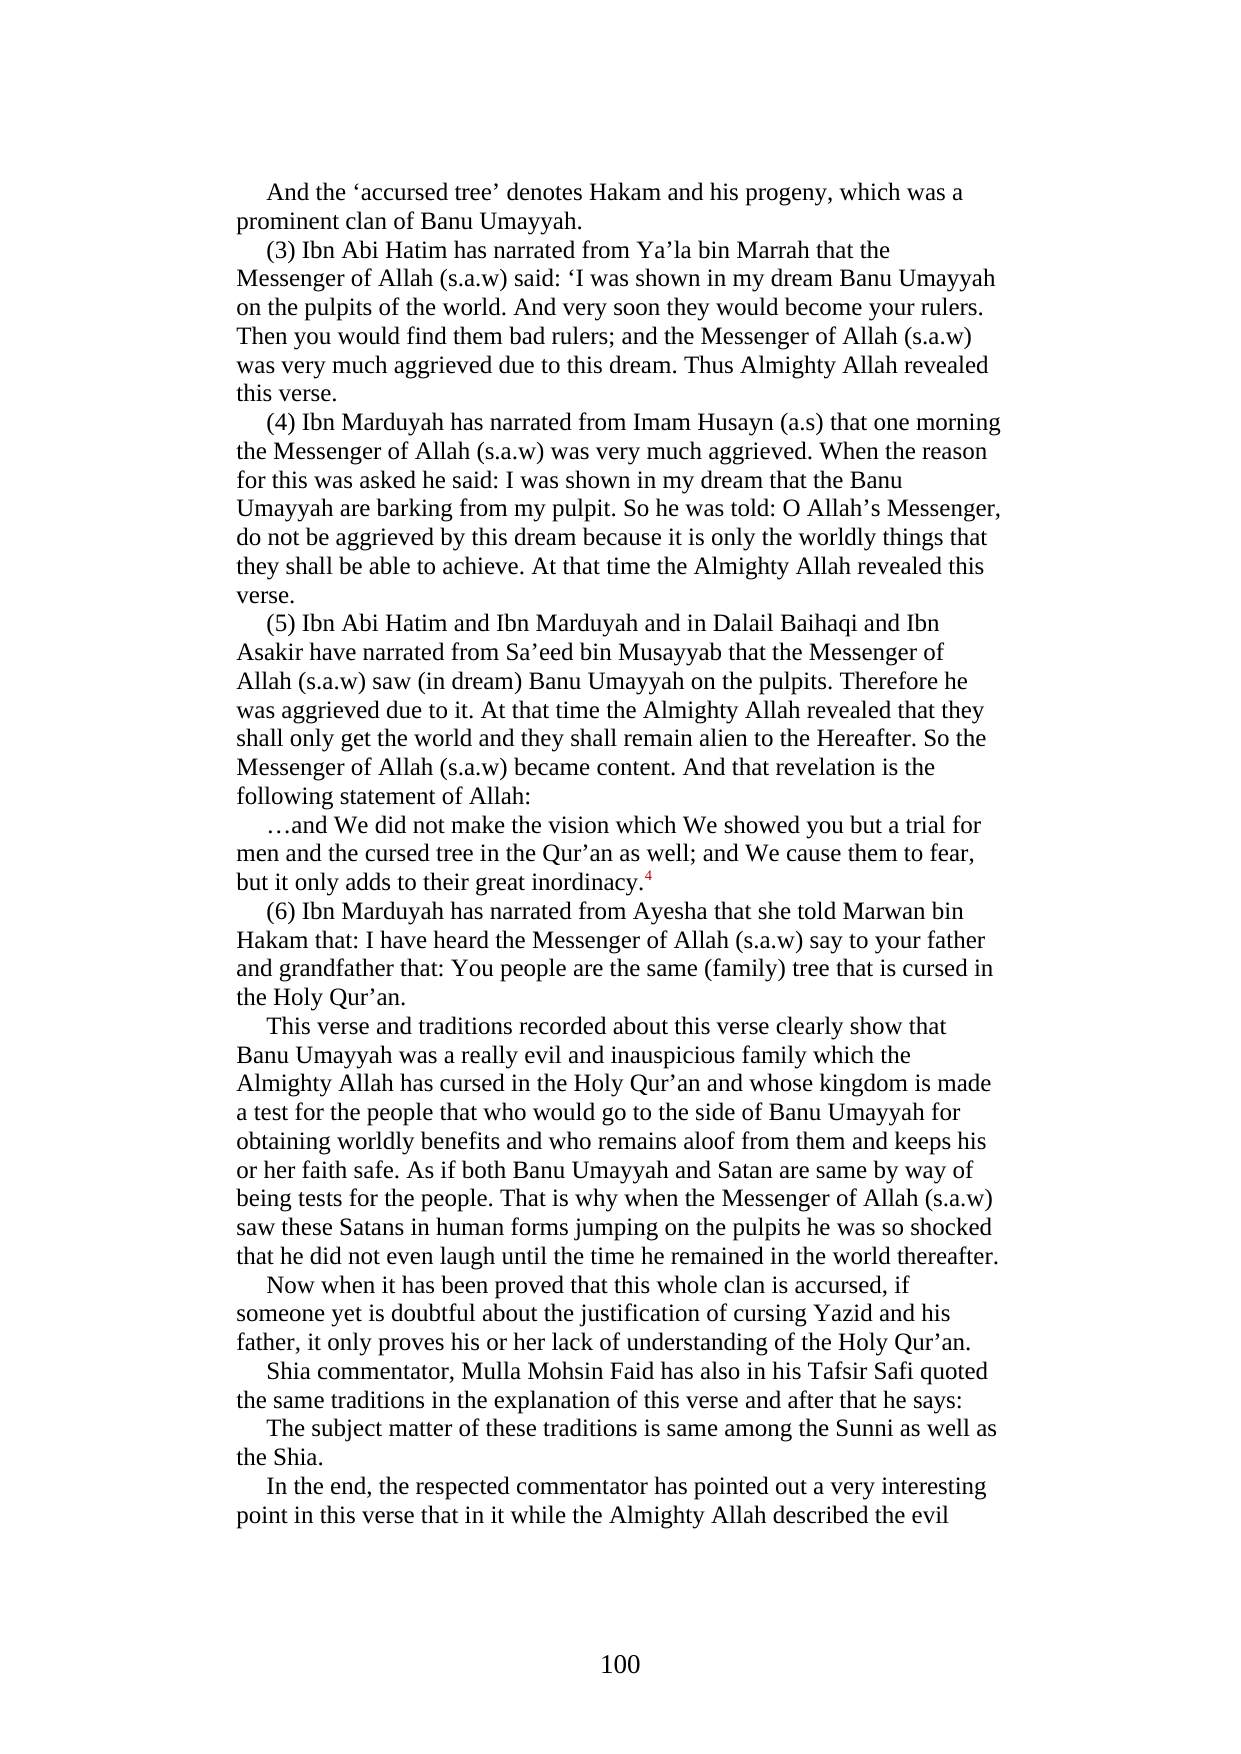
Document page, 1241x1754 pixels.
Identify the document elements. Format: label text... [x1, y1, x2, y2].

text (4) Ibn Marduyah has narrated from Imam Husayn (a.s) that one morning the Messenger of Allah (s.a.w) was very much aggrieved. When the reason for this was asked he said: I was shown in my dream that the Banu Umayyah are barking from my pulpit. So he was told: O Allah’s Messenger, do not be aggrieved by this dream because it is only the worldly things that they shall be able to achieve. At that time the Almighty Allah revealed this verse. [236, 407, 1004, 608]
text Shia commentator, Mulla Mohsin Faid has also in his Tafsir Safi quoted the same traditions in the explanation of this verse and after that he says: [236, 1356, 1004, 1413]
text This verse and traditions recorded about this verse clearly show that Banu Umayyah was a really evil and inauspicious family which the Almighty Allah has cursed in the Holy Qur’an and whose kingdom is made a test for the people that who would go to the side of Banu Umayyah for obtaining worldly benefits and who remains aloof from them and keeps his or her faith safe. As if both Banu Umayyah and Satan are same by way of being tests for the people. That is why when the Messenger of Allah (s.a.w) saw these Satans in human forms jumping on the pulpits he was so shocked that he did not even laugh until the time he remained in the world thereafter. [236, 1011, 1004, 1270]
text And the ‘accursed tree’ denotes Hakam and his progeny, which was a prominent clan of Banu Umayyah. [236, 177, 1004, 235]
text The subject matter of these traditions is same among the Sunni as well as the Shia. [236, 1413, 1004, 1471]
text (5) Ibn Abi Hatim and Ibn Marduyah and in Dalail Baihaqi and Ibn Asakir have narrated from Sa’eed bin Musayyab that the Messenger of Allah (s.a.w) saw (in dream) Banu Umayyah on the pulpits. Therefore he was aggrieved due to it. At that time the Almighty Allah revealed that they shall only get the world and they shall remain alien to the Hereafter. So the Messenger of Allah (s.a.w) became content. And that revelation is the following statement of Allah: [236, 608, 1004, 810]
text (6) Ibn Marduyah has narrated from Ayesha that she told Marwan bin Hakam that: I have heard the Messenger of Allah (s.a.w) say to your father and grandfather that: You people are the same (family) tree that is cursed in the Holy Qur’an. [236, 896, 1004, 1011]
text (3) Ibn Abi Hatim has narrated from Ya’la bin Marrah that the Messenger of Allah (s.a.w) said: ‘I was shown in my dream Banu Umayyah on the pulpits of the world. And very soon they would become your rulers. Then you would find them bad rulers; and the Messenger of Allah (s.a.w) was very much aggrieved due to this dream. Thus Almighty Allah revealed this verse. [236, 235, 1004, 407]
text …and We did not make the vision which We showed you but a trial for men and the cursed tree in the Qur’an as well; and We cause them to fear, but it only adds to their great inordinacy.4 [236, 810, 1004, 896]
text Now when it has been proved that this whole clan is accursed, if someone yet is doubtful about the justification of cursing Yazid and his father, it only proves his or her lack of understanding of the Holy Qur’an. [236, 1270, 1004, 1356]
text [236, 1471, 1004, 1528]
